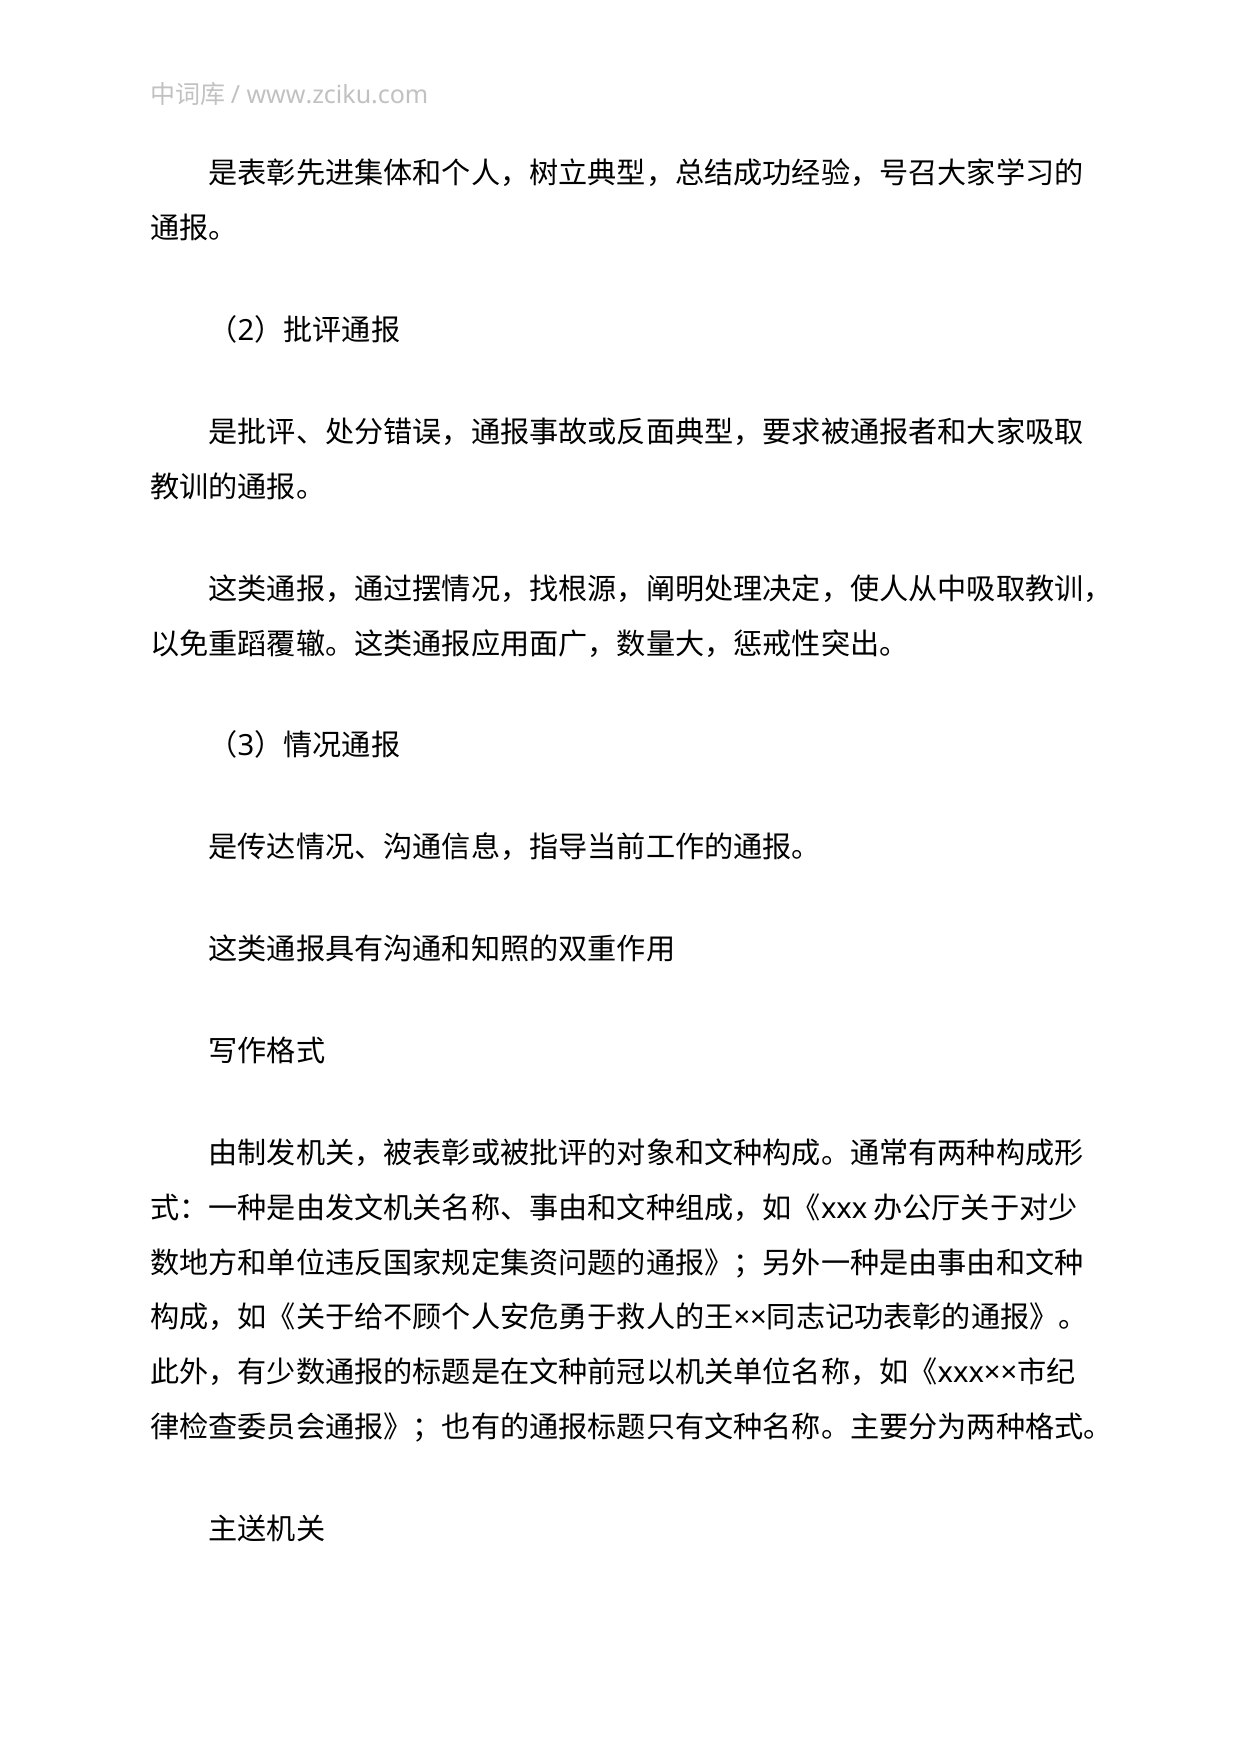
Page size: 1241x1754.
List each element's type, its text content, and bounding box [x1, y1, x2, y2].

text 主送机关 [150, 1506, 1090, 1548]
text （2）批评通报 [150, 307, 1090, 349]
text 是传达情况、沟通信息，指导当前工作的通报。 [150, 824, 1090, 866]
text 这类通报具有沟通和知照的双重作用 [150, 926, 1090, 968]
text （3）情况通报 [150, 722, 1090, 764]
text 由制发机关，被表彰或被批评的对象和文种构成。通常有两种构成形式：一种是由发文机关名称、事由和文种组成，如《xxx办公厅关于对少数地方和单位违反国家规定集资问题的通报》；另外一种是由事由和文种构成，如《关于给不顾个人安危勇于救人的王××同志记功表彰的通报》。此外，有少数通报的标题是在文种前冠以机关单位名称，如《xxx××市纪律检查委员会通报》；也有的通报标题只有文种名称。主要分为两种格式。 [150, 1129, 1090, 1446]
text 写作格式 [150, 1027, 1090, 1070]
text 是表彰先进集体和个人，树立典型，总结成功经验，号召大家学习的通报。 [150, 150, 1090, 247]
text 这类通报，通过摆情况，找根源，阐明处理决定，使人从中吸取教训，以免重蹈覆辙。这类通报应用面广，数量大，惩戒性突出。 [150, 565, 1090, 662]
text 是批评、处分错误，通报事故或反面典型，要求被通报者和大家吸取教训的通报。 [150, 409, 1090, 506]
